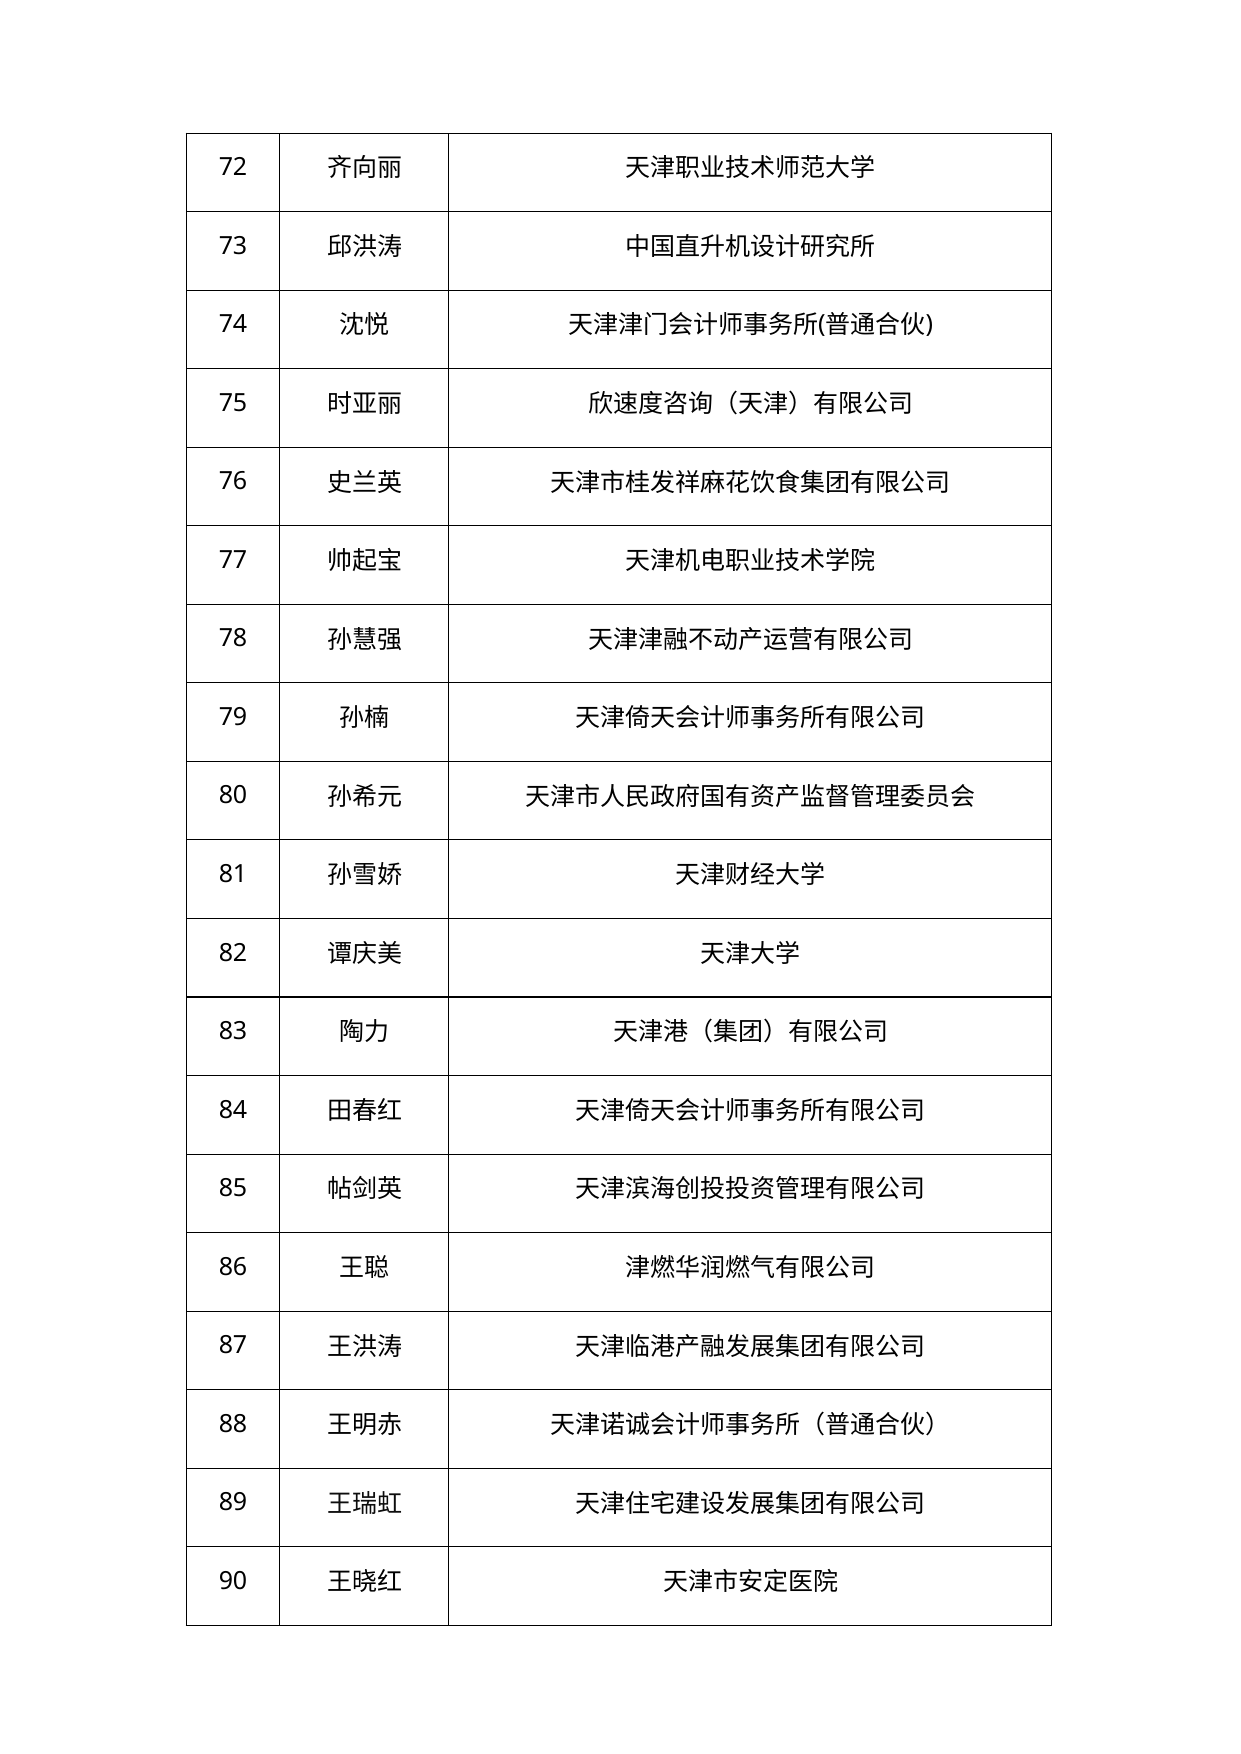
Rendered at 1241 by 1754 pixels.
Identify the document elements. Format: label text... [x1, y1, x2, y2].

table_cell 76 [187, 448, 279, 525]
table_cell 陶力 [280, 998, 448, 1075]
table_cell 中国直升机设计研究所 [449, 212, 1051, 289]
table_cell 王瑞虹 [280, 1469, 448, 1546]
table_cell 天津市安定医院 [449, 1547, 1051, 1625]
table_cell 80 [187, 762, 279, 839]
table_cell 天津市人民政府国有资产监督管理委员会 [449, 762, 1051, 839]
table_cell 天津临港产融发展集团有限公司 [449, 1312, 1051, 1389]
table_cell 天津机电职业技术学院 [449, 526, 1051, 604]
table_cell 73 [187, 212, 279, 289]
table_cell 78 [187, 605, 279, 682]
table_cell 84 [187, 1076, 279, 1153]
table_cell 邱洪涛 [280, 212, 448, 289]
table_cell 孙楠 [280, 683, 448, 761]
table_cell 天津津融不动产运营有限公司 [449, 605, 1051, 682]
table_cell 谭庆美 [280, 919, 448, 996]
table_cell 天津市桂发祥麻花饮食集团有限公司 [449, 448, 1051, 525]
table_cell 田春红 [280, 1076, 448, 1153]
table_cell 天津职业技术师范大学 [449, 134, 1051, 211]
table_cell 87 [187, 1312, 279, 1389]
table_cell 王晓红 [280, 1547, 448, 1625]
table_cell 75 [187, 369, 279, 447]
table_cell 90 [187, 1547, 279, 1625]
table_cell 72 [187, 134, 279, 211]
table_cell 82 [187, 919, 279, 996]
table_cell 83 [187, 998, 279, 1075]
table_cell 欣速度咨询（天津）有限公司 [449, 369, 1051, 447]
table_cell 天津大学 [449, 919, 1051, 996]
table_cell 帖剑英 [280, 1155, 448, 1232]
table_cell 沈悦 [280, 291, 448, 368]
table_cell 天津倚天会计师事务所有限公司 [449, 683, 1051, 761]
table_cell 天津倚天会计师事务所有限公司 [449, 1076, 1051, 1153]
table_cell 天津港（集团）有限公司 [449, 998, 1051, 1075]
table_cell 77 [187, 526, 279, 604]
table_cell 天津津门会计师事务所(普通合伙) [449, 291, 1051, 368]
table_cell 津燃华润燃气有限公司 [449, 1233, 1051, 1311]
table_cell 孙雪娇 [280, 840, 448, 918]
table_cell 史兰英 [280, 448, 448, 525]
table_cell 天津财经大学 [449, 840, 1051, 918]
table_cell 74 [187, 291, 279, 368]
table_cell 天津滨海创投投资管理有限公司 [449, 1155, 1051, 1232]
table_cell 孙希元 [280, 762, 448, 839]
table_cell 89 [187, 1469, 279, 1546]
table_cell 81 [187, 840, 279, 918]
table_cell 王洪涛 [280, 1312, 448, 1389]
table_cell 王明赤 [280, 1390, 448, 1468]
table_cell 86 [187, 1233, 279, 1311]
table_cell 天津诺诚会计师事务所（普通合伙） [449, 1390, 1051, 1468]
table_cell 帅起宝 [280, 526, 448, 604]
table_cell 79 [187, 683, 279, 761]
table_cell 时亚丽 [280, 369, 448, 447]
table_cell 88 [187, 1390, 279, 1468]
table_cell 王聪 [280, 1233, 448, 1311]
table_cell 孙慧强 [280, 605, 448, 682]
table_cell 齐向丽 [280, 134, 448, 211]
table_cell 天津住宅建设发展集团有限公司 [449, 1469, 1051, 1546]
table_cell 85 [187, 1155, 279, 1232]
